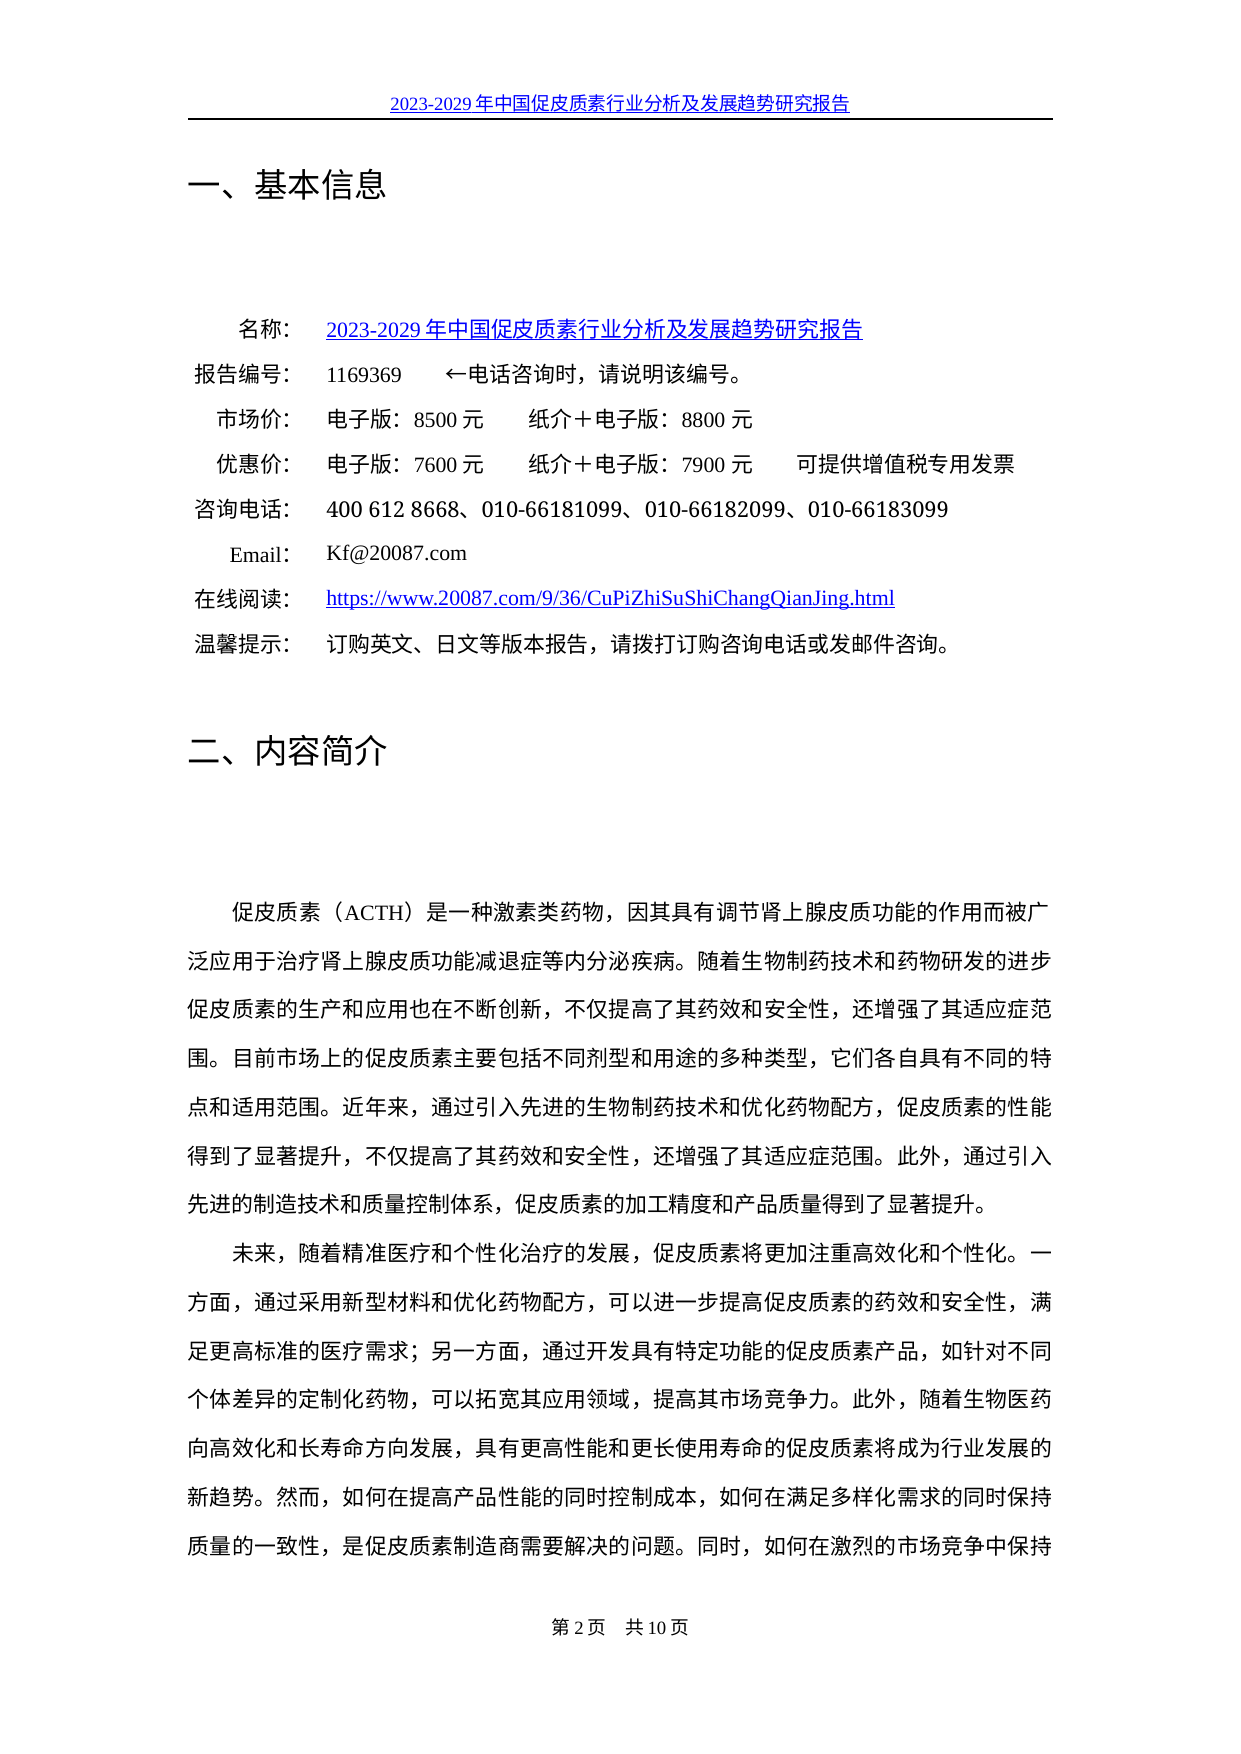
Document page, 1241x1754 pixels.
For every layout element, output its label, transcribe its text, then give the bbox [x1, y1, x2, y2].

table_cell 市场价： [167, 402, 315, 447]
table_cell [315, 582, 1073, 627]
table_header 2023-2029年中国促皮质素行业分析及发展趋势研究报告 [315, 312, 1073, 357]
table_header 名称： [167, 312, 315, 357]
table_cell 咨询电话： [167, 492, 315, 537]
table_cell 温馨提示： [167, 627, 315, 672]
table_cell 400 612 8668、010-66181099、010-66182099、010-66183099 [315, 492, 1073, 537]
table_cell Email： [167, 537, 315, 582]
table_cell 电子版：8500 元 纸介＋电子版：8800 元 [315, 402, 1073, 447]
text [187, 894, 1053, 1561]
table_cell 订购英文、日文等版本报告，请拨打订购咨询电话或发邮件咨询。 [315, 627, 1073, 672]
table_cell 1169369 ←电话咨询时，请说明该编号。 [315, 357, 1073, 402]
title 二、内容简介 [187, 717, 1053, 782]
table_cell 优惠价： [167, 447, 315, 492]
table_cell 电子版：7600 元 纸介＋电子版：7900 元 可提供增值税专用发票 [315, 447, 1073, 492]
table_cell Kf@20087.com [315, 537, 1073, 582]
table_cell 在线阅读： [167, 582, 315, 627]
table_cell 报告编号： [167, 357, 315, 402]
title 一、基本信息 [187, 150, 1053, 215]
